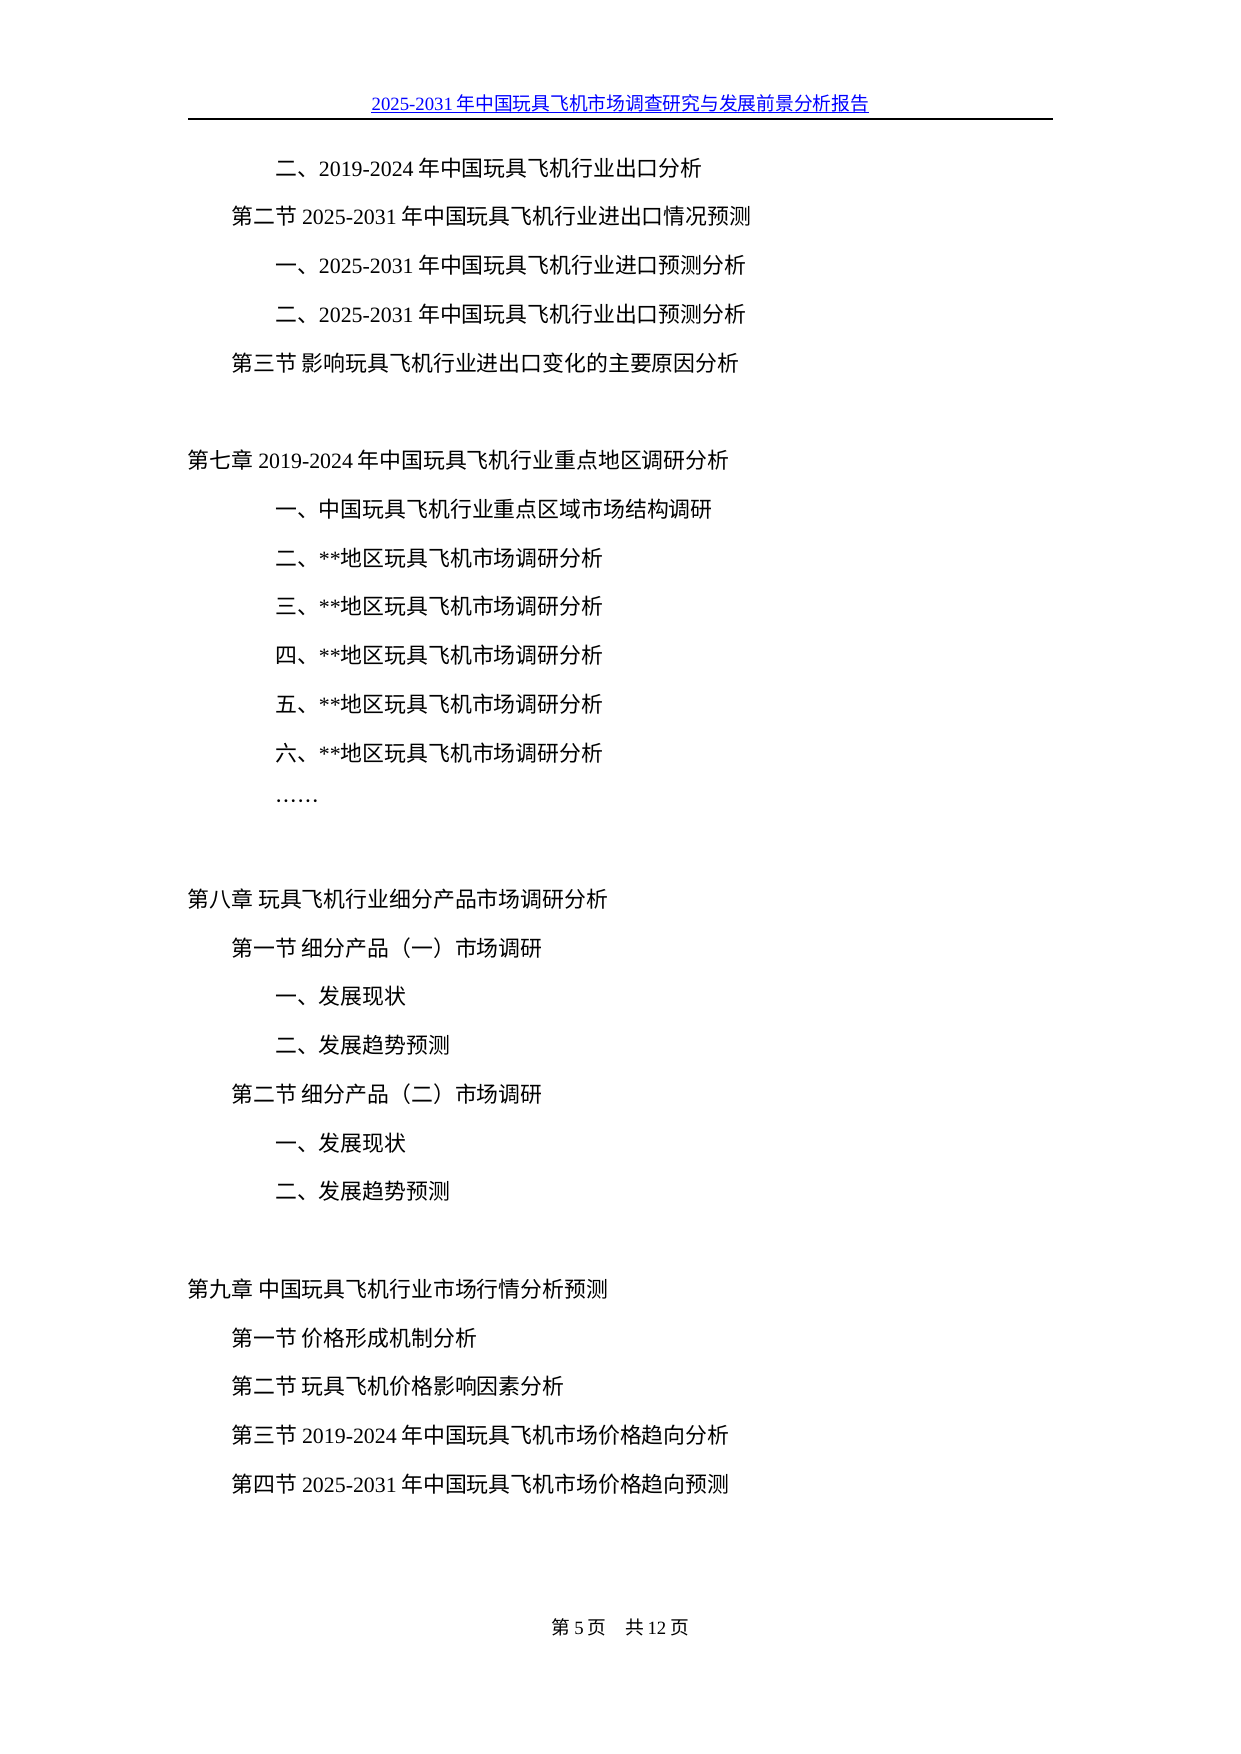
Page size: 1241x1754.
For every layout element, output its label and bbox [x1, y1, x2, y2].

text [187, 150, 1053, 1499]
